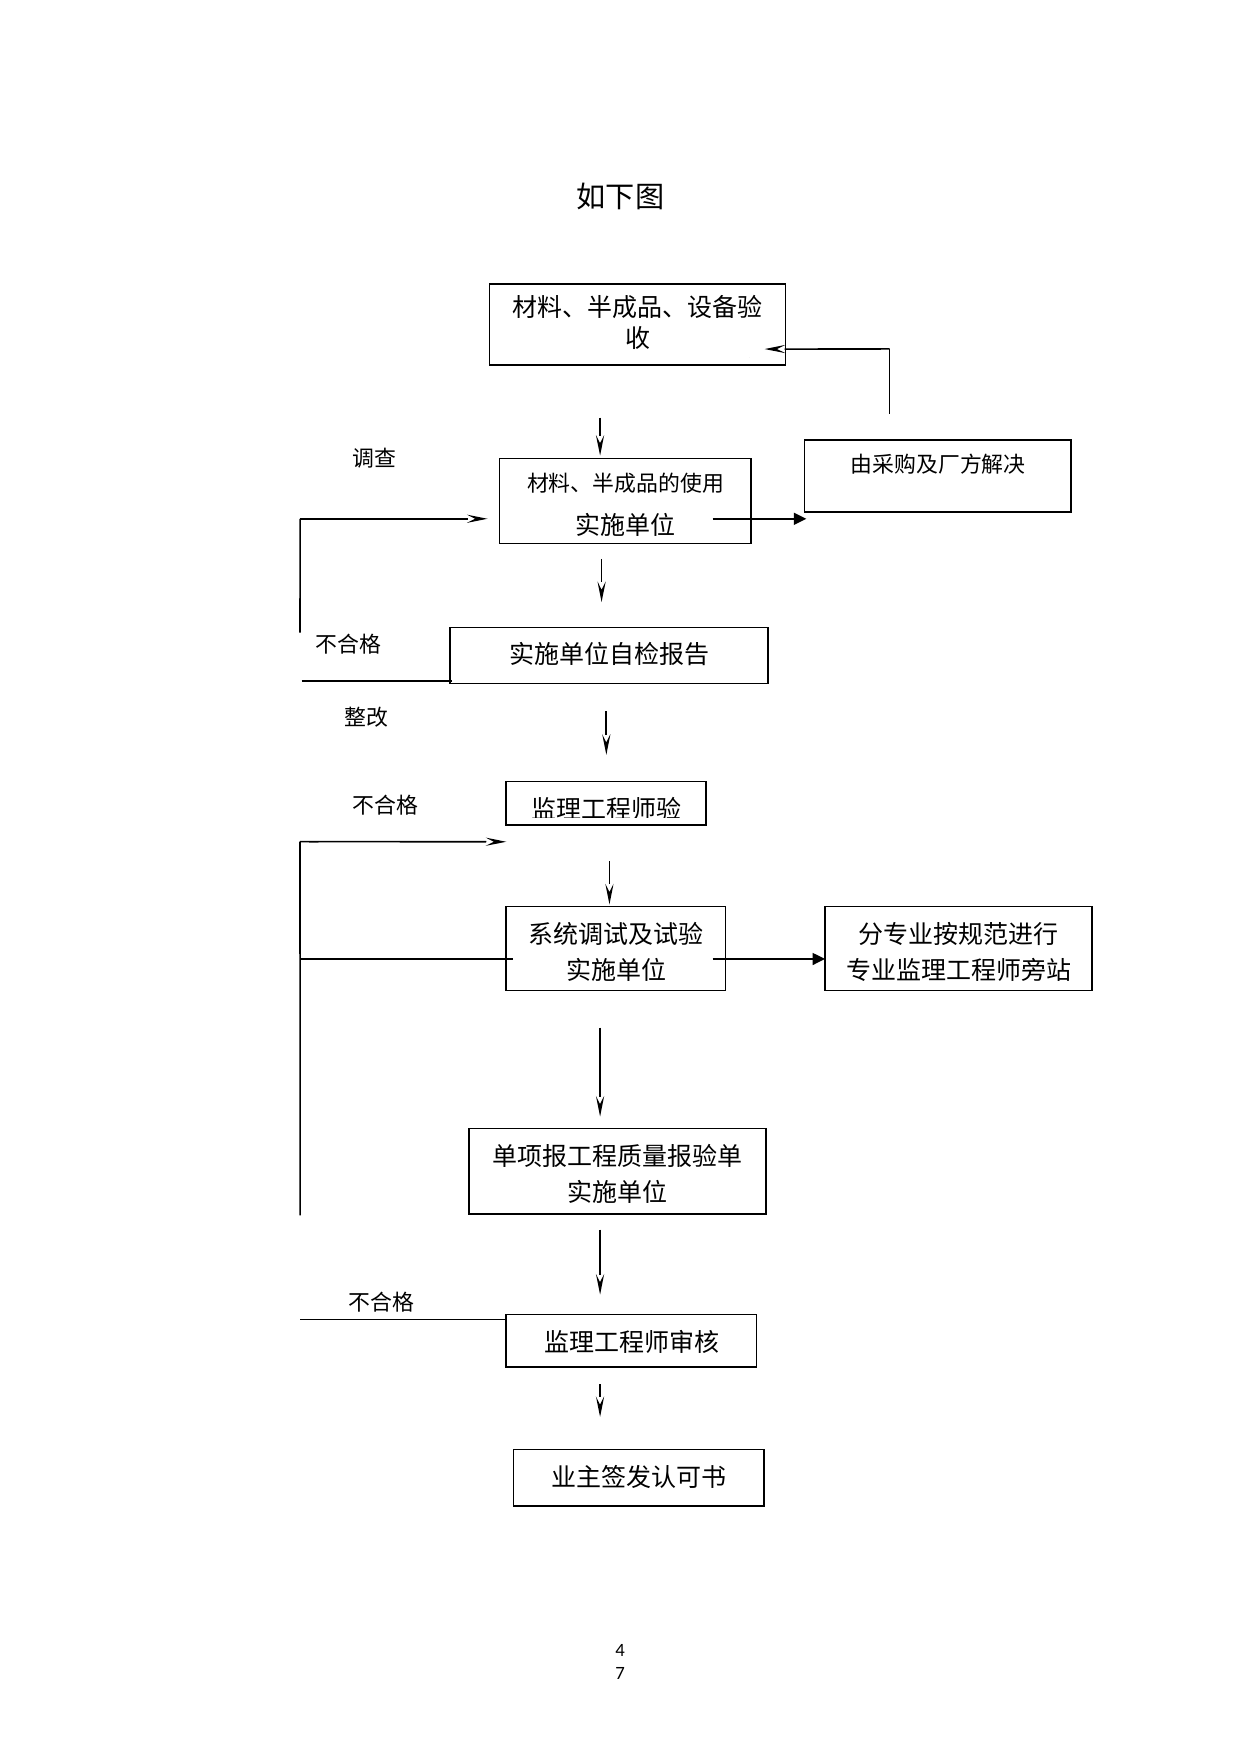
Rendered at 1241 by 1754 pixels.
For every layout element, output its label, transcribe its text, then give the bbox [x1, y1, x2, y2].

text 如下图 [187, 162, 1053, 227]
